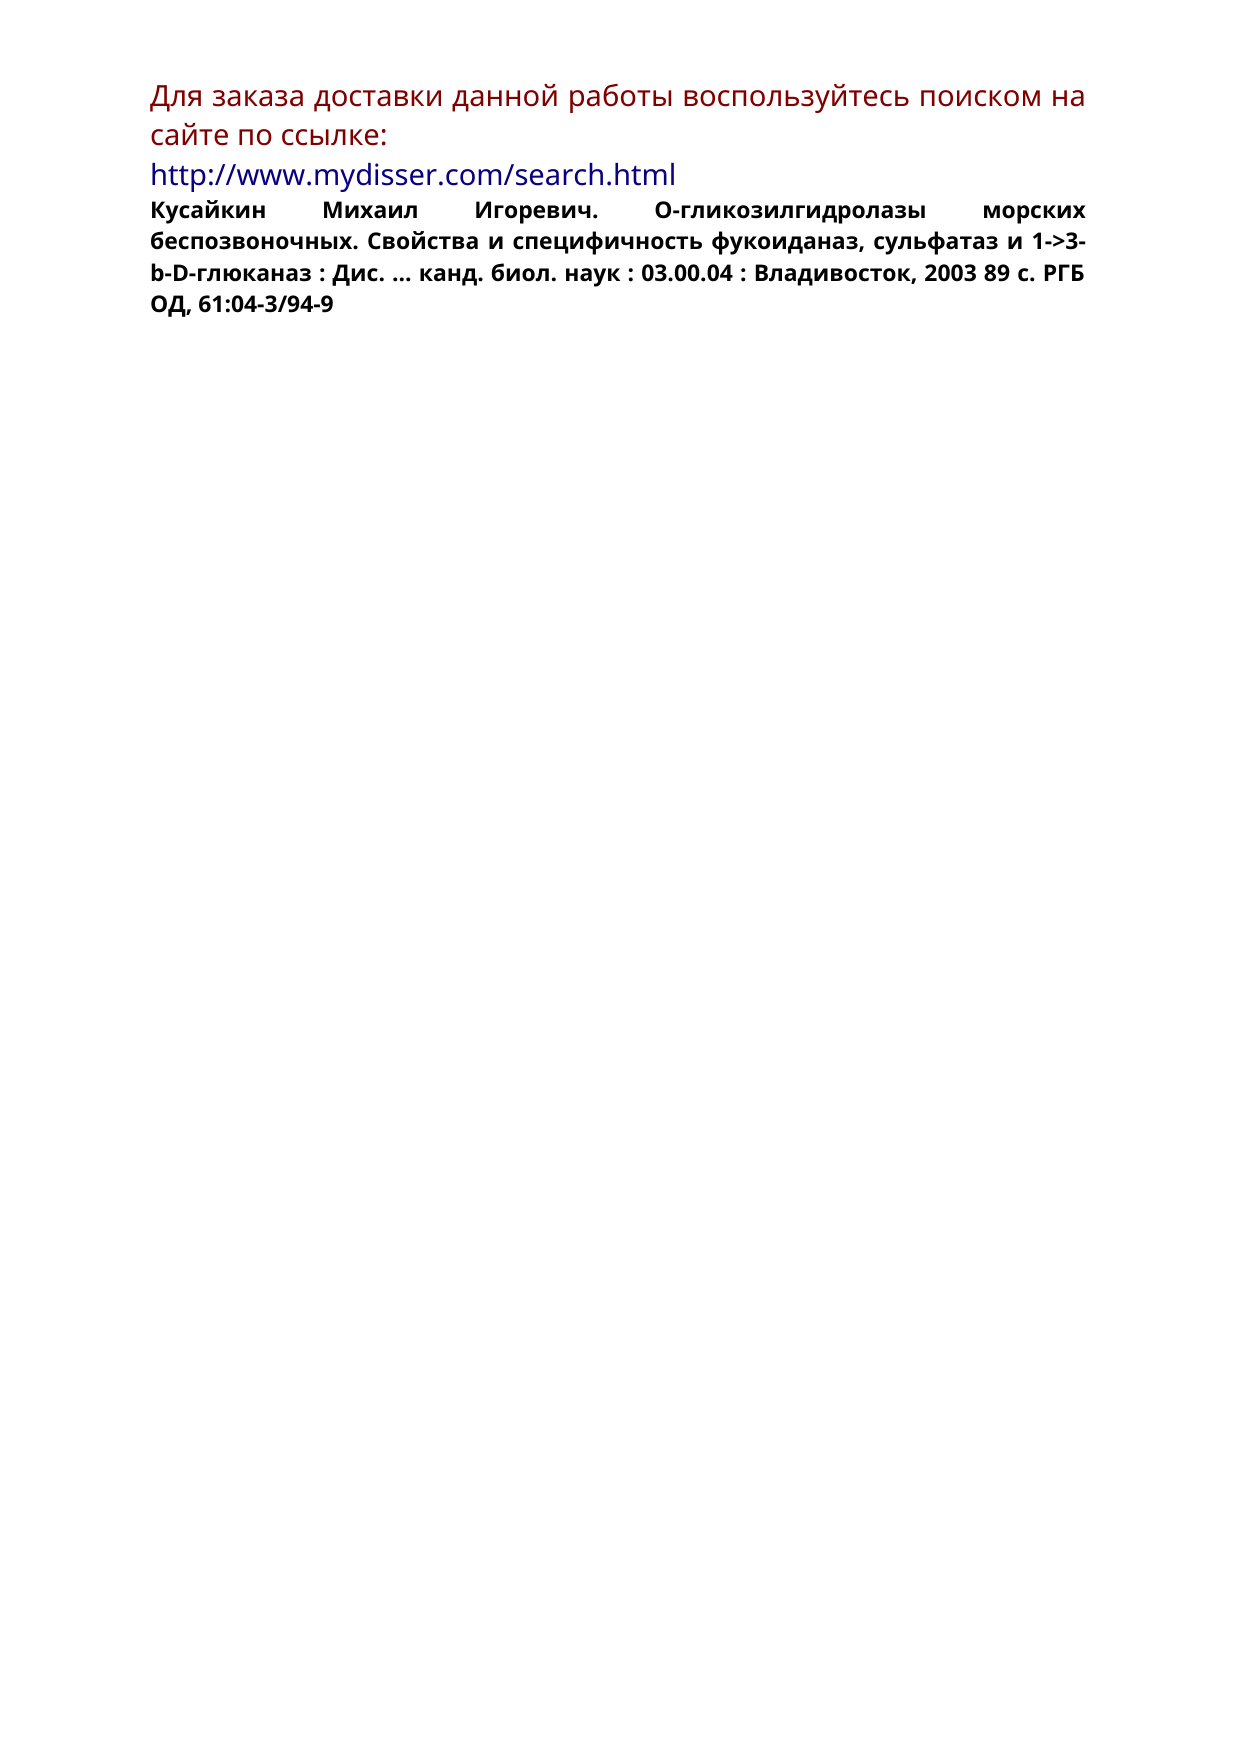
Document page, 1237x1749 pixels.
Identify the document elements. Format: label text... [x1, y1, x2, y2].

text Кусайкин Михаил Игоревич. О-гликозилгидролазы морских беспозвоночных. Свойства и специфичность фукоиданаз, сульфатаз и 1->3-b-D-глюканаз : Дис. ... канд. биол. наук : 03.00.04 : Владивосток, 2003 89 c. РГБ ОД, 61:04-3/94-9 [150, 194, 1086, 319]
